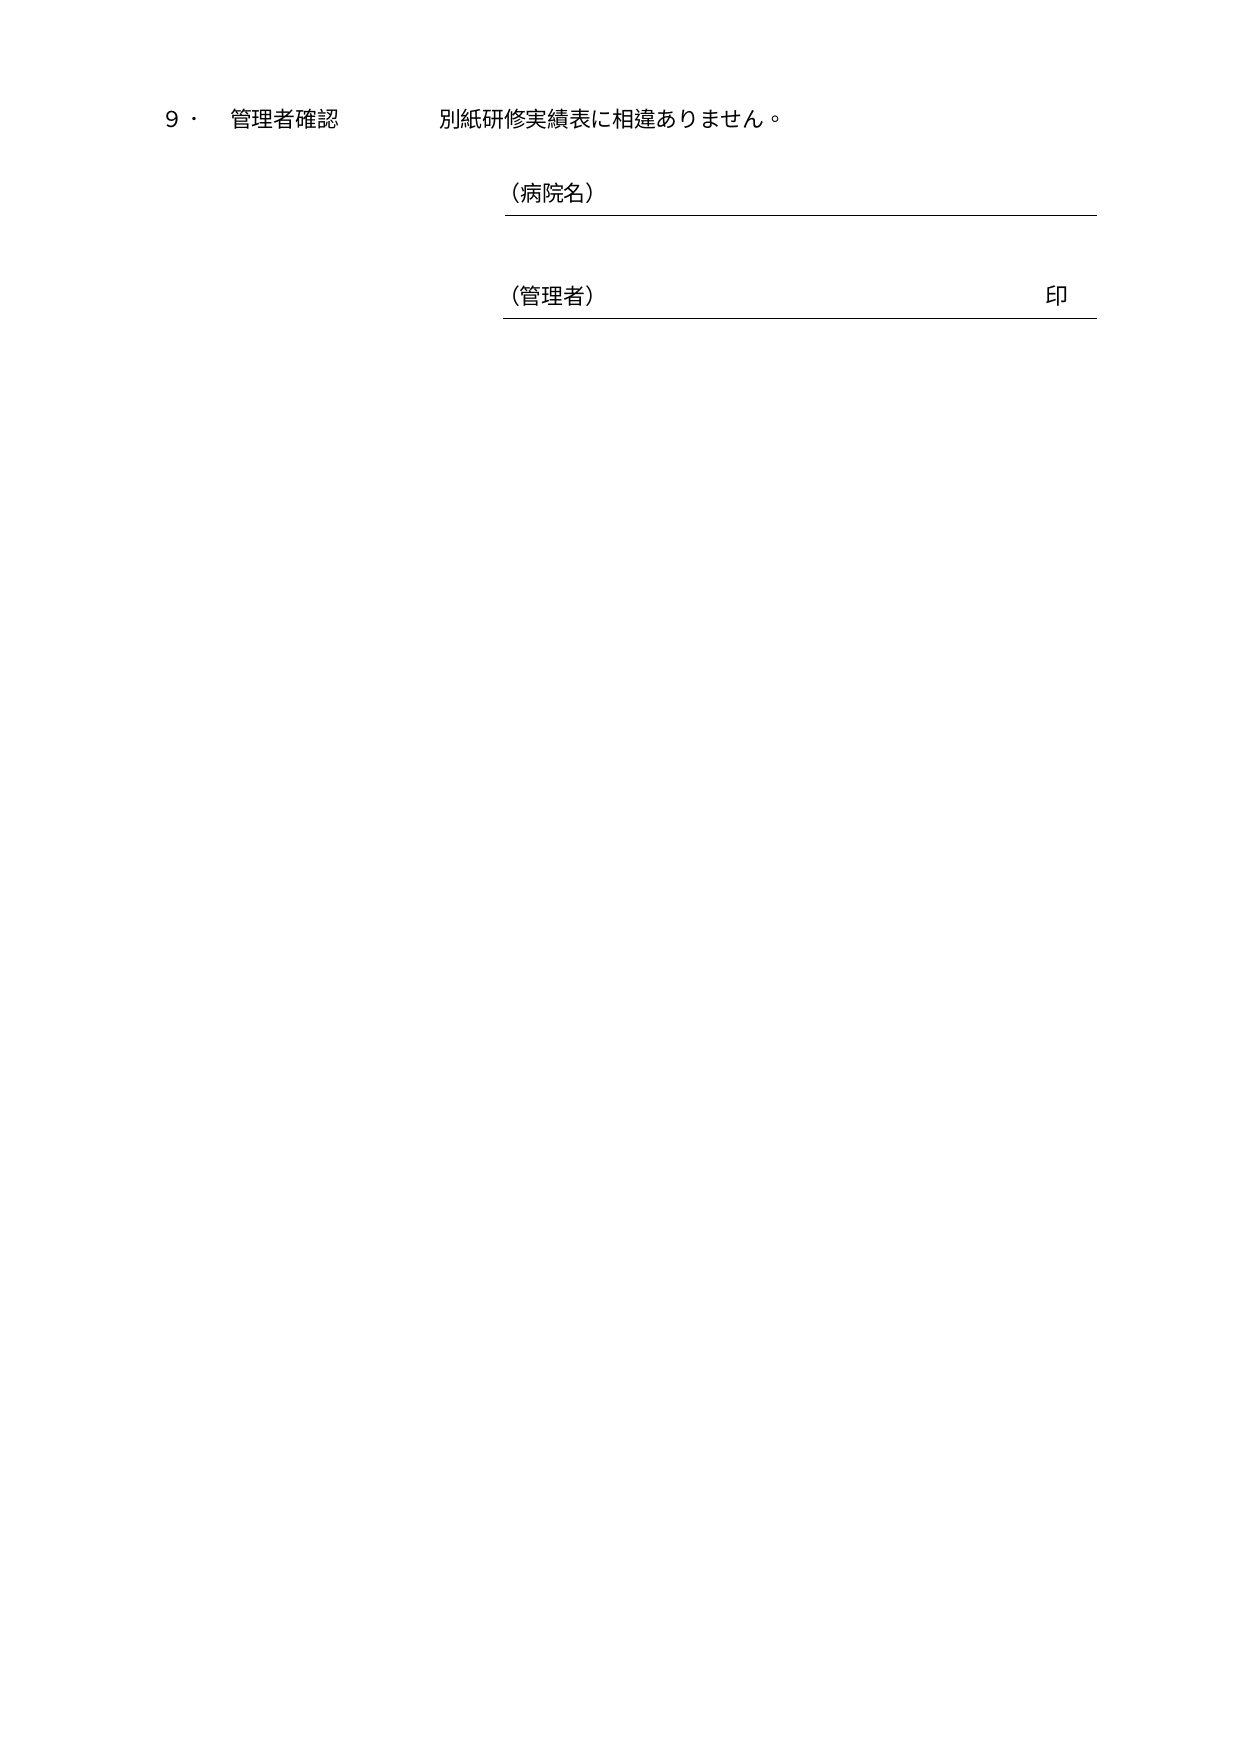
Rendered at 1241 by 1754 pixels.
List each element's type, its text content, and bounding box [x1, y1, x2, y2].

text （管理者） 印 [498, 280, 1123, 311]
text （病院名） [106, 178, 1000, 207]
text ９． 管理者確認 別紙研修実績表に相違ありません。 [162, 104, 1123, 134]
